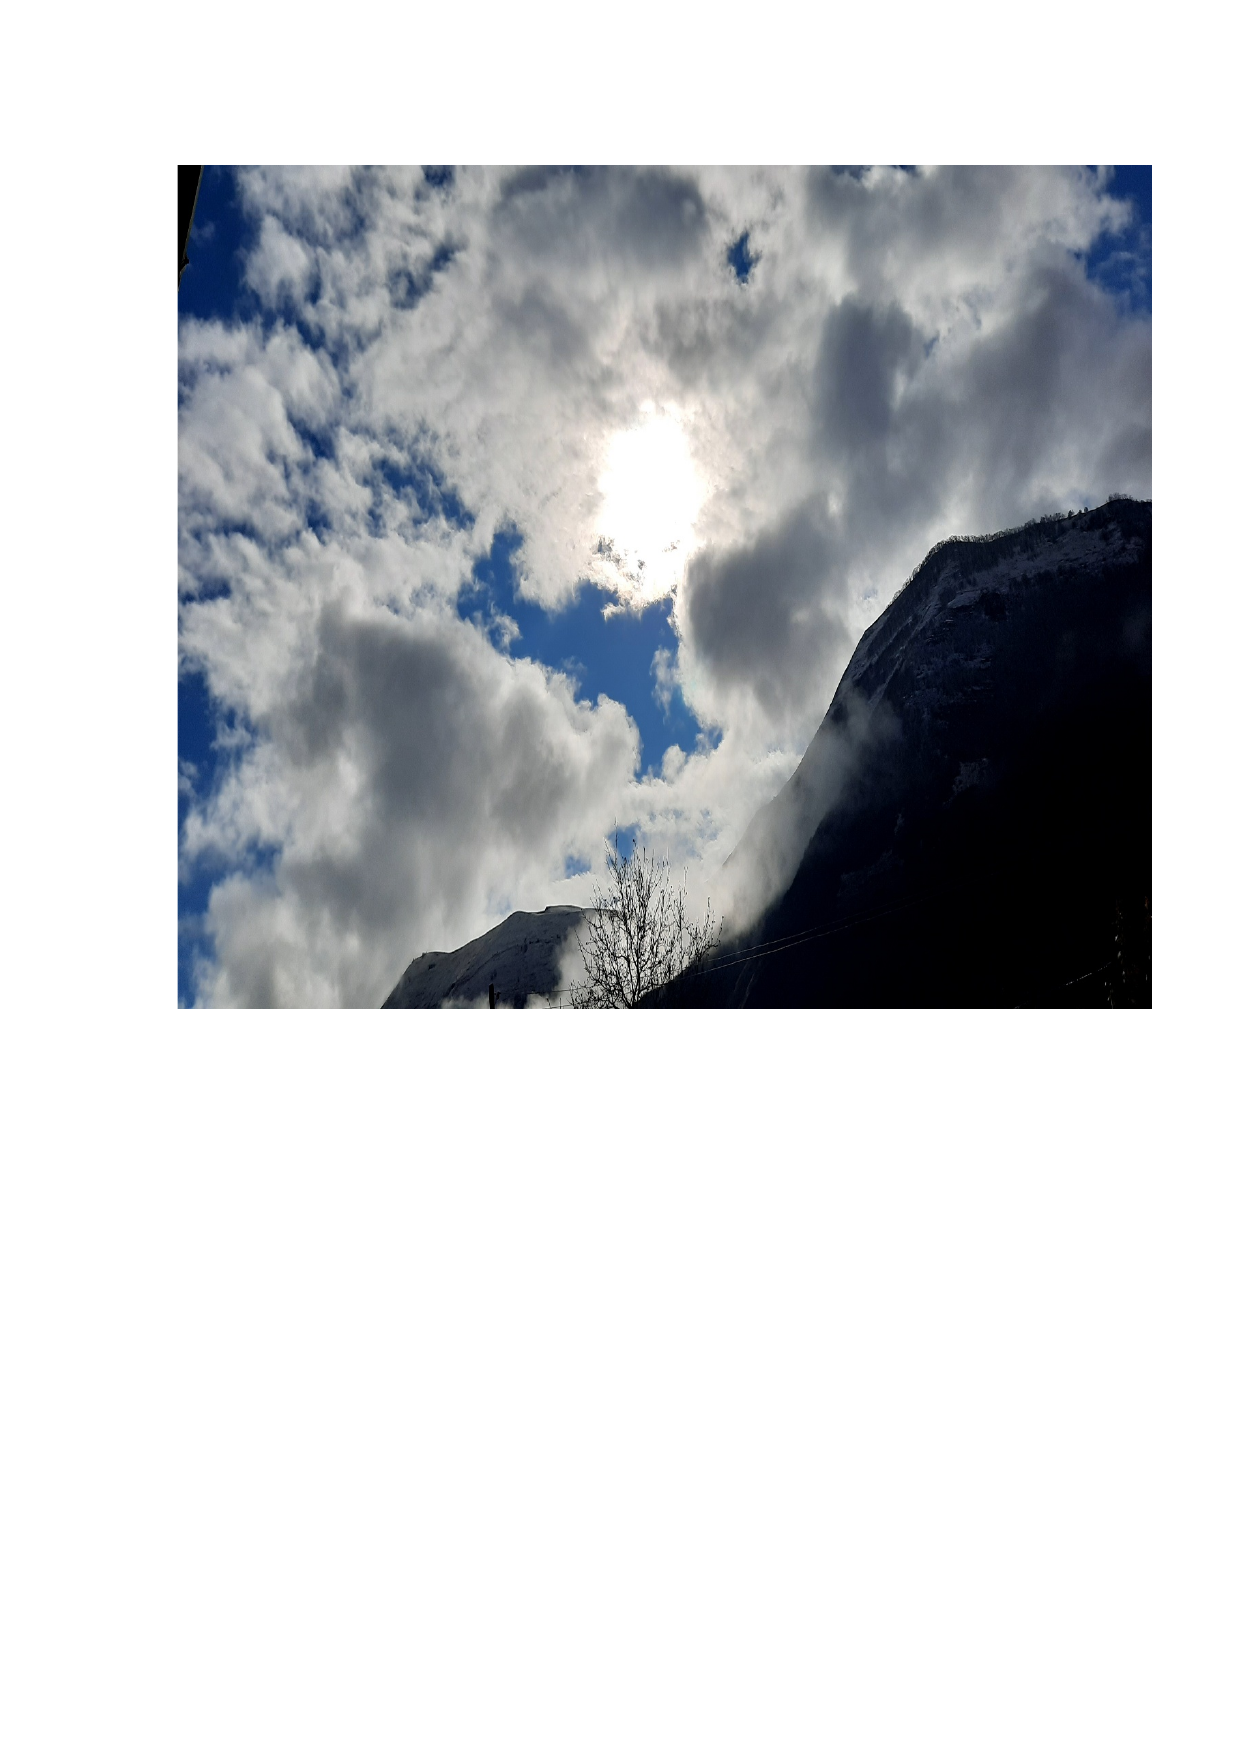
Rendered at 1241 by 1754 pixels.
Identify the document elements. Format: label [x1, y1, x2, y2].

picture [177, 165, 1152, 1009]
